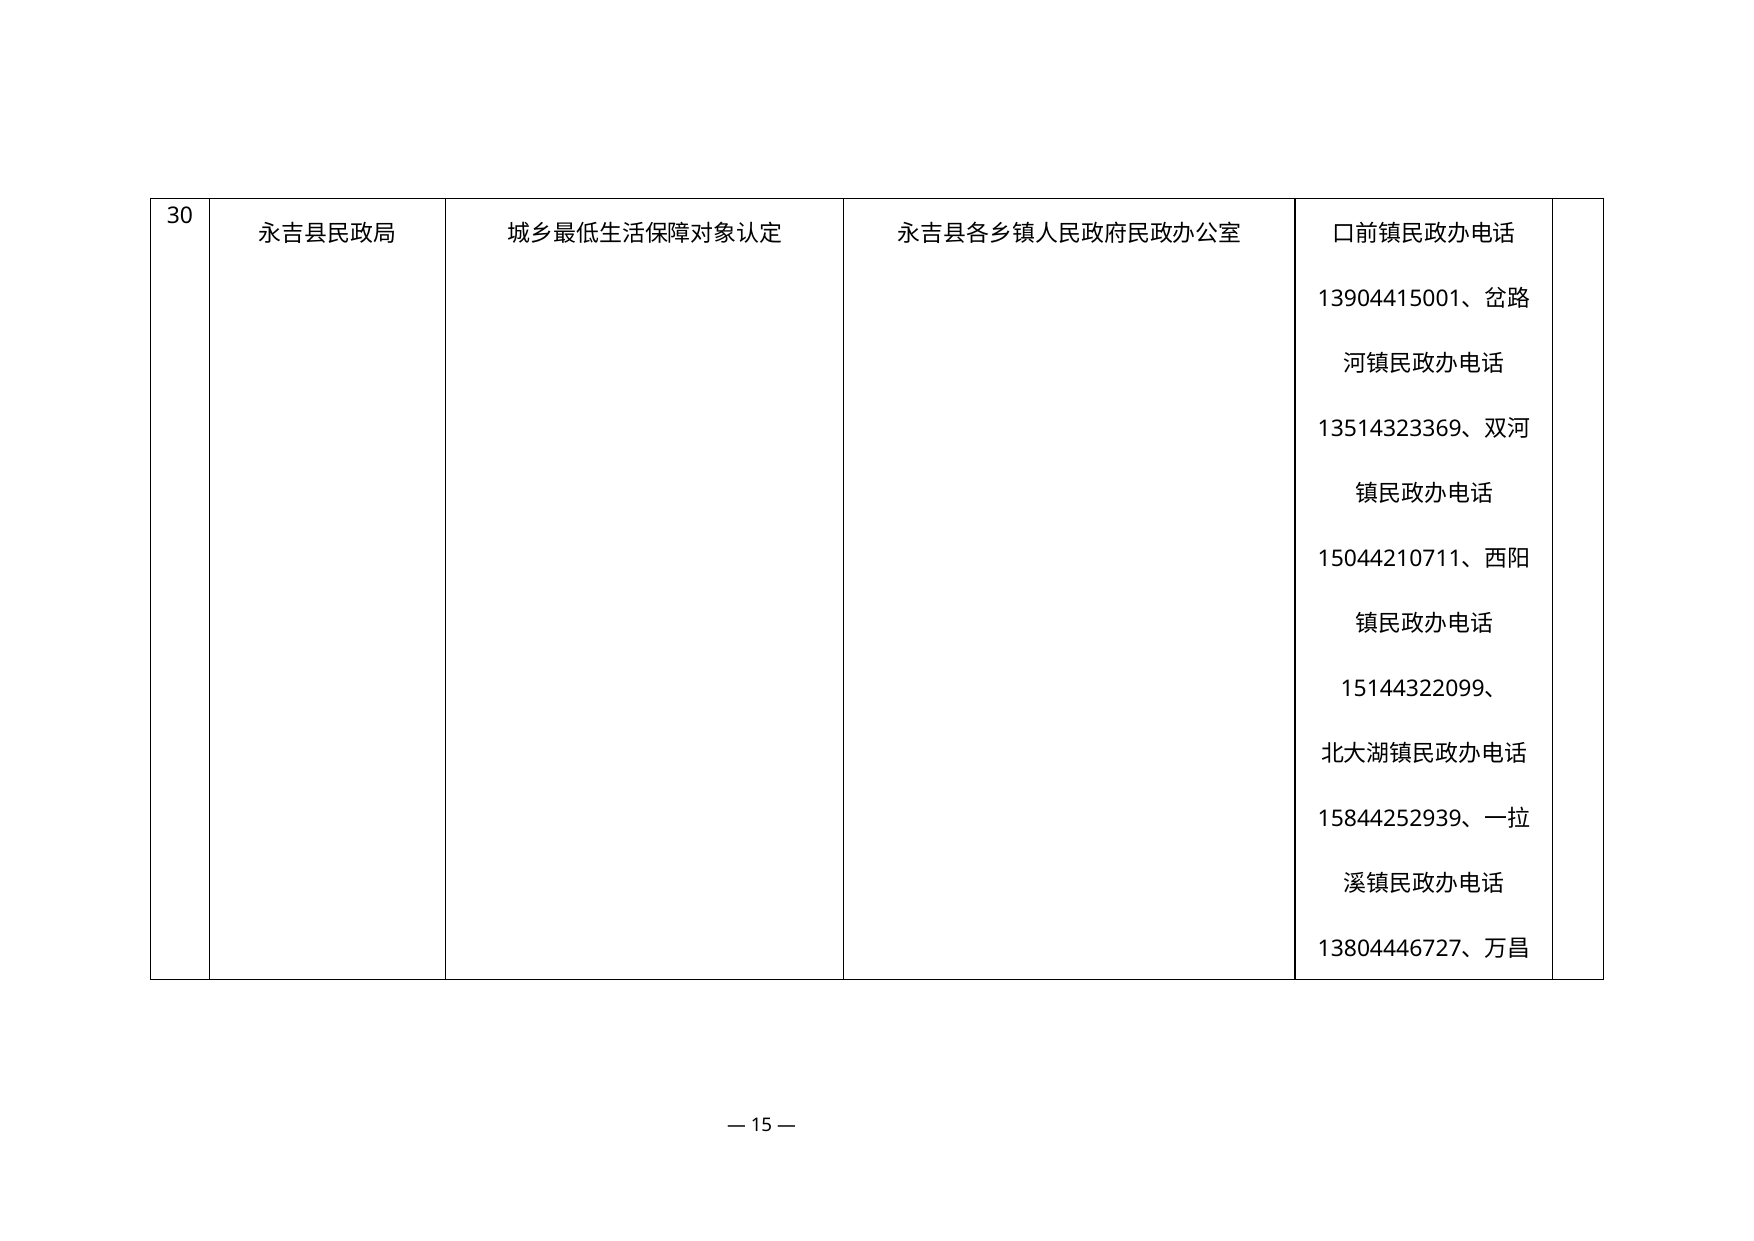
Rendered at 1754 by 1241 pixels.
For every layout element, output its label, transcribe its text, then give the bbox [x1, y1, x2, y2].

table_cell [1296, 199, 1552, 979]
table_cell 城乡最低生活保障对象认定 [446, 199, 843, 979]
table_cell 永吉县各乡镇人民政府民政办公室 [844, 199, 1294, 979]
table_cell [1553, 199, 1603, 979]
table_cell 永吉县民政局 [210, 199, 445, 979]
table_cell 30 [151, 199, 209, 979]
